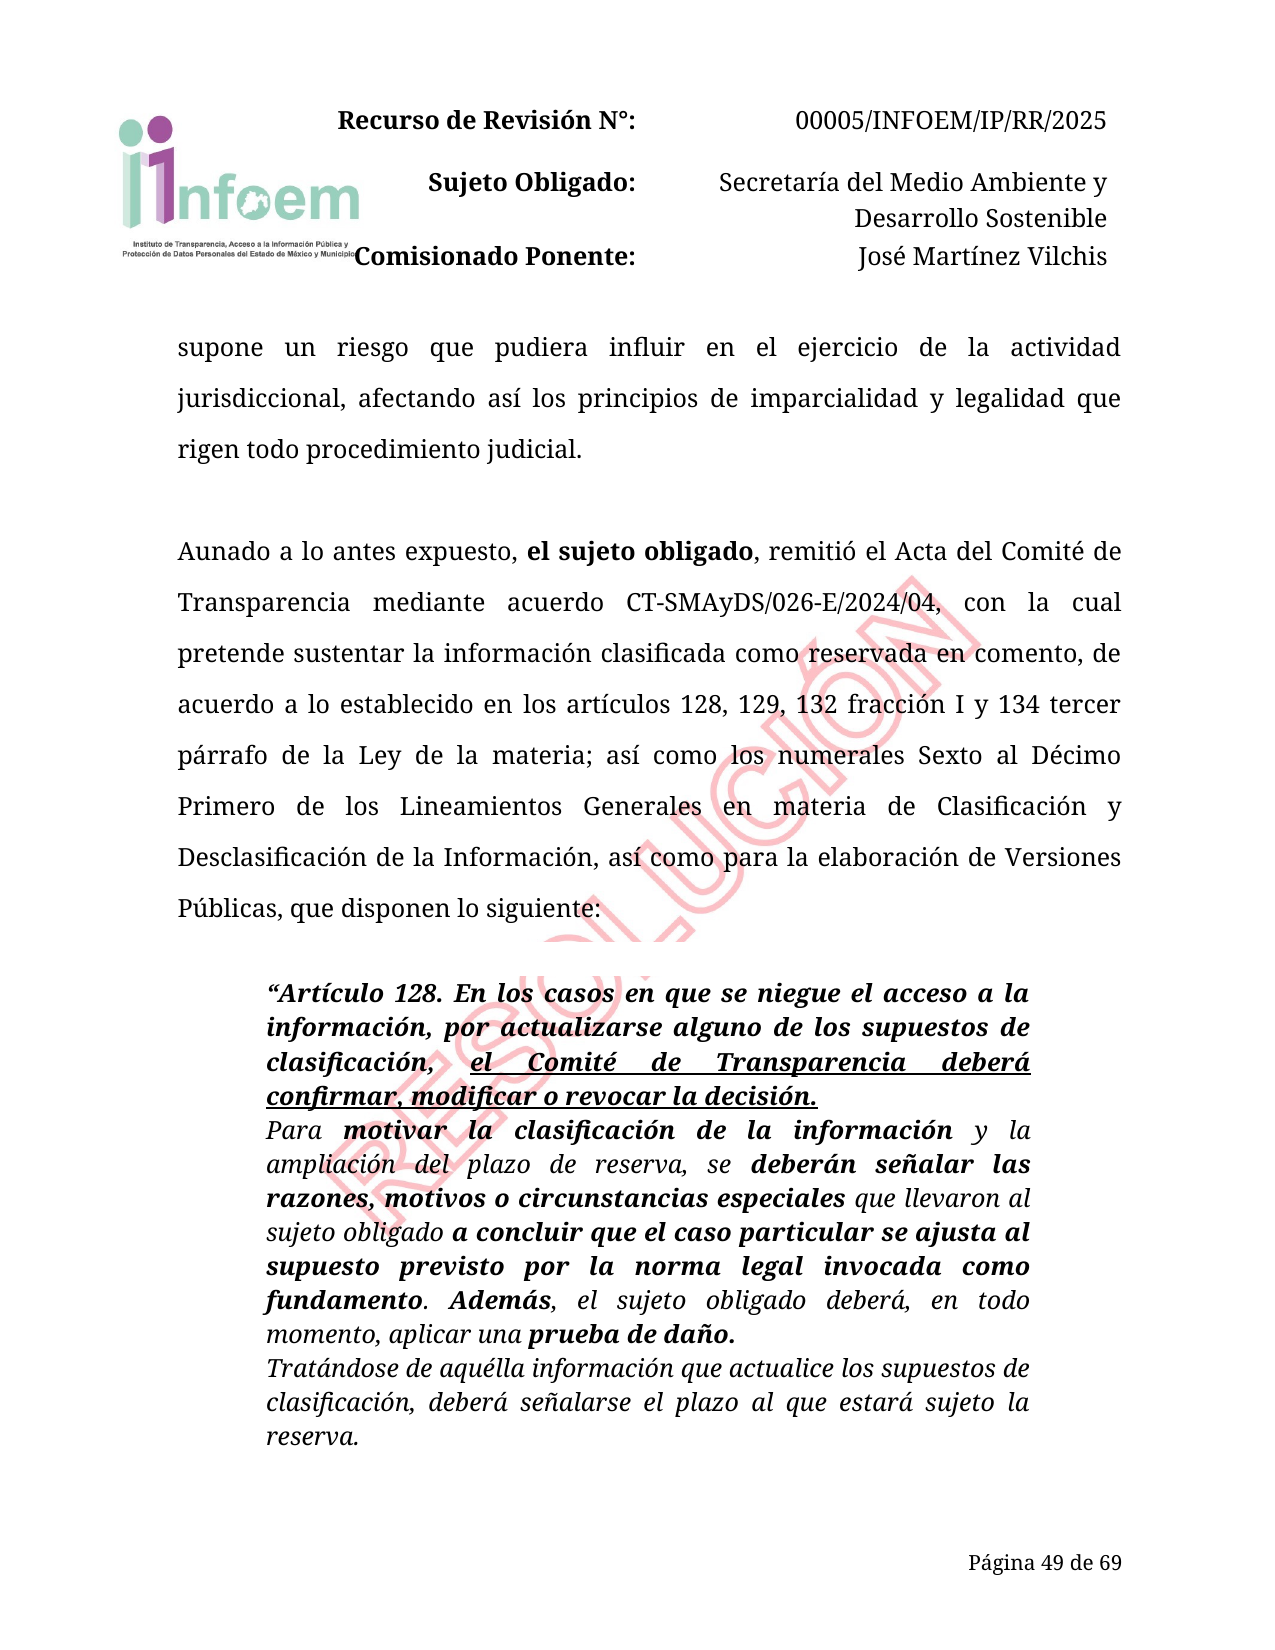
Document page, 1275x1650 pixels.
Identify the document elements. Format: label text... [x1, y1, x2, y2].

text Tratándose de aquélla información que actualice los supuestos de clasificación, deberá señalarse el plazo al que estará sujeto la reserva. [266, 1351, 1034, 1453]
list Aunado a lo antes expuesto, el sujeto obligado, remitió el Acta del Comité de Transparencia mediante acuerdo CT-SMAyDS/026-E/2024/04, con la cual pretende sustentar la información clasificada como reservada en comento, de acuerdo a lo establecido en los artículos 128, 129, 132 fracción I y 134 tercer párrafo de la Ley de la materia; así como los numerales Sexto al Décimo Primero de los Lineamientos Generales en materia de Clasificación y Desclasificación de la Información, así como para la elaboración de Versiones Públicas, que disponen lo siguiente: [177, 534, 1122, 925]
text Para motivar la clasificación de la información y la ampliación del plazo de reserva, se deberán señalar las razones, motivos o circunstancias especiales que llevaron al sujeto obligado a concluir que el caso particular se ajusta al supuesto previsto por la norma legal invocada como fundamento. Además, el sujeto obligado deberá, en todo momento, aplicar una prueba de daño. [266, 1112, 1034, 1351]
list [177, 329, 1122, 466]
picture [0, 55, 1269, 1650]
text “Artículo 128. En los casos en que se niegue el acceso a la información, por actualizarse alguno de los supuestos de clasificación, el Comité de Transparencia deberá confirmar, modificar o revocar la decisión. [266, 976, 1034, 1112]
